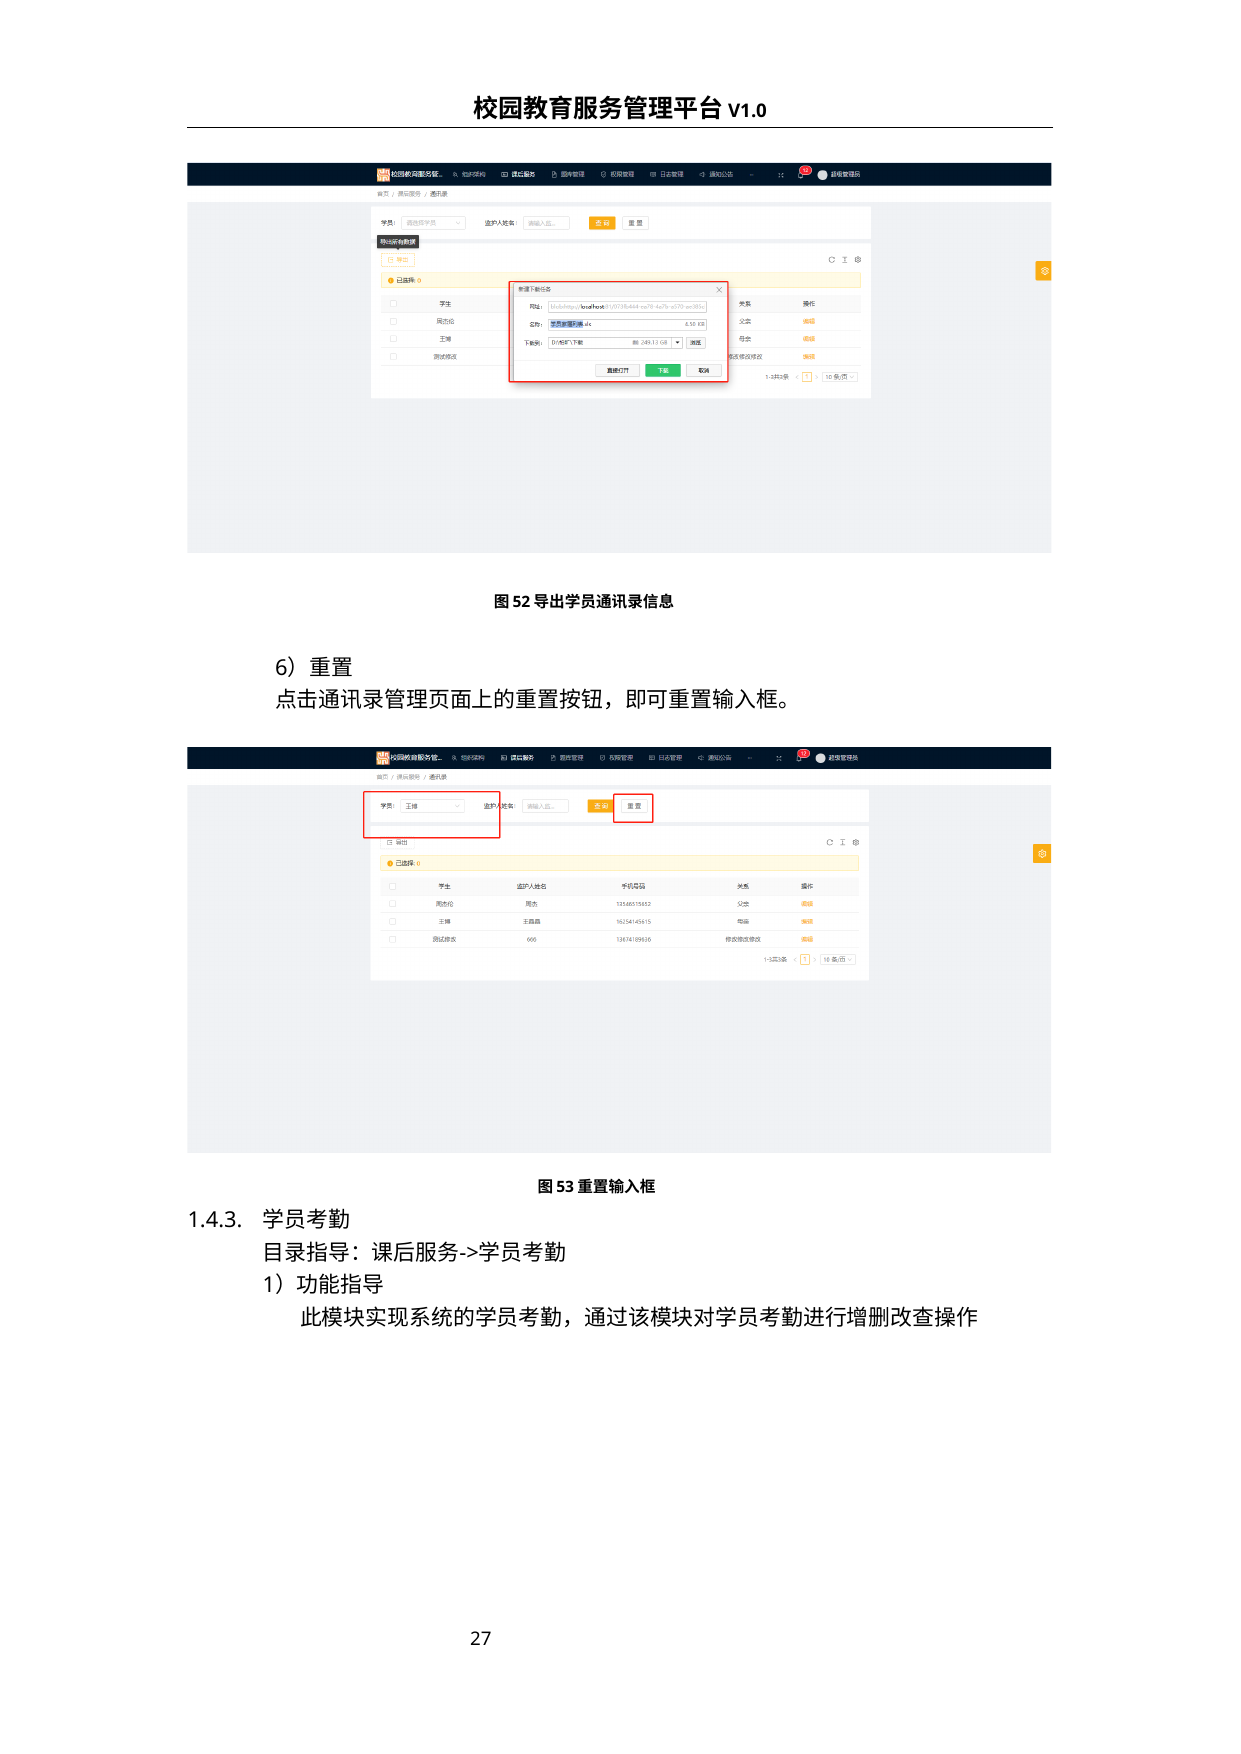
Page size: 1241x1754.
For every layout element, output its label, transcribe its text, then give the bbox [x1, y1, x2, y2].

list 此模块实现系统的学员考勤，通过该模块对学员考勤进行增删改查操作 [300, 1299, 1053, 1332]
picture [187, 162, 1052, 553]
picture [187, 747, 1052, 1153]
list 6）重置 [231, 649, 1053, 682]
list 1）功能指导 [262, 1267, 1053, 1299]
list 目录指导：课后服务->学员考勤 [262, 1234, 1053, 1267]
list 学员考勤 [187, 1202, 1053, 1234]
list 点击通讯录管理页面上的重置按钮，即可重置输入框。 [231, 682, 1053, 714]
list 图53重置输入框 [518, 1169, 1053, 1202]
list 图52导出学员通讯录信息 [450, 584, 1053, 617]
